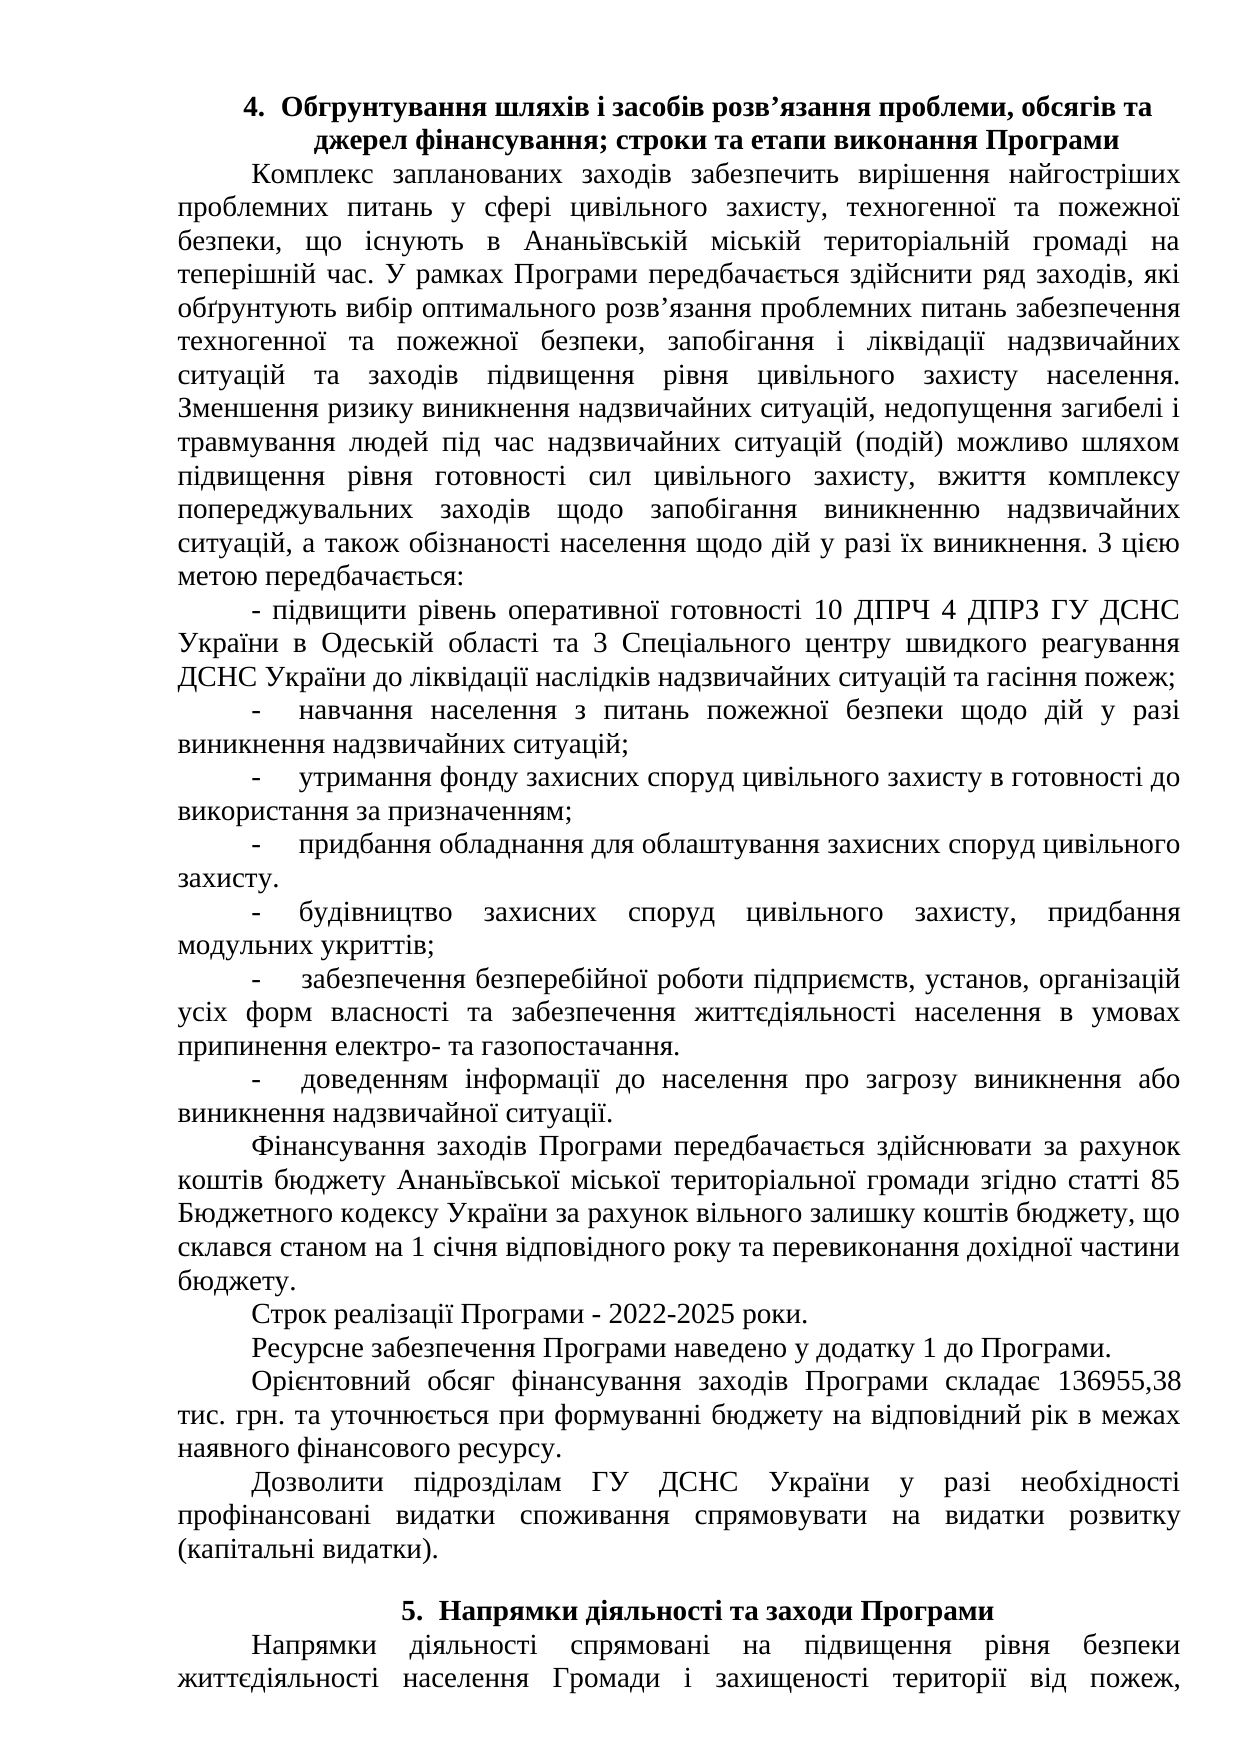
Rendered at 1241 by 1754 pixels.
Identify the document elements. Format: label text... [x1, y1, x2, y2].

list забезпечення безперебійної роботи підприємств, установ, організацій усіх форм власності та забезпечення життєдіяльності населення в умовах припинення електро- та газопостачання. [177, 961, 1181, 1061]
list придбання обладнання для облаштування захисних споруд цивільного захисту. [177, 827, 1181, 894]
text Дозволити підрозділам ГУ ДСНС України у разі необхідності профінансовані видатки споживання спрямовувати на видатки розвитку (капітальні видатки). [177, 1464, 1181, 1564]
text Строк реалізації Програми - 2022-2025 роки. [177, 1296, 1181, 1330]
text Орієнтовний обсяг фінансування заходів Програми складає 136955,38 тис. грн. та уточнюється при формуванні бюджету на відповідний рік в межах наявного фінансового ресурсу. [177, 1363, 1181, 1464]
list будівництво захисних споруд цивільного захисту, придбання модульних укриттів; [177, 894, 1181, 961]
text Ресурсне забезпечення Програми наведено у додатку 1 до Програми. [177, 1330, 1181, 1363]
list Напрямки діяльності та заходи Програми [215, 1593, 1181, 1627]
text Комплекс запланованих заходів забезпечить вирішення найгостріших проблемних питань у сфері цивільного захисту, техногенної та пожежної безпеки, що існують в Ананьївській міській територіальній громаді на теперішній час. У рамках Програми передбачається здійснити ряд заходів, які обґрунтують вибір оптимального розв’язання проблемних питань забезпечення техногенної та пожежної безпеки, запобігання і ліквідації надзвичайних ситуацій та заходів підвищення рівня цивільного захисту населення. Зменшення ризику виникнення надзвичайних ситуацій, недопущення загибелі і травмування людей під час надзвичайних ситуацій (подій) можливо шляхом підвищення рівня готовності сил цивільного захисту, вжиття комплексу попереджувальних заходів щодо запобігання виникненню надзвичайних ситуацій, а також обізнаності населення щодо дій у разі їх виникнення. З цією метою передбачається: [177, 156, 1181, 592]
text Фінансування заходів Програми передбачається здійснювати за рахунок коштів бюджету Ананьївської міської територіальної громади згідно статті 85 Бюджетного кодексу України за рахунок вільного залишку коштів бюджету, що склався станом на 1 січня відповідного року та перевиконання дохідної частини бюджету. [177, 1128, 1181, 1296]
list утримання фонду захисних споруд цивільного захисту в готовності до використання за призначенням; [177, 759, 1181, 827]
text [177, 1627, 1181, 1694]
list доведенням інформації до населення про загрозу виникнення або виникнення надзвичайної ситуації. [177, 1061, 1181, 1128]
list навчання населення з питань пожежної безпеки щодо дій у разі виникнення надзвичайних ситуацій; [177, 692, 1181, 759]
list Обгрунтування шляхів і засобів розв’язання проблеми, обсягів та джерел фінансування; строки та етапи виконання Програми [215, 89, 1181, 156]
text - підвищити рівень оперативної готовності 10 ДПРЧ 4 ДПРЗ ГУ ДСНС України в Одеській області та 3 Спеціального центру швидкого реагування ДСНС України до ліквідації наслідків надзвичайних ситуацій та гасіння пожеж; [177, 592, 1181, 692]
